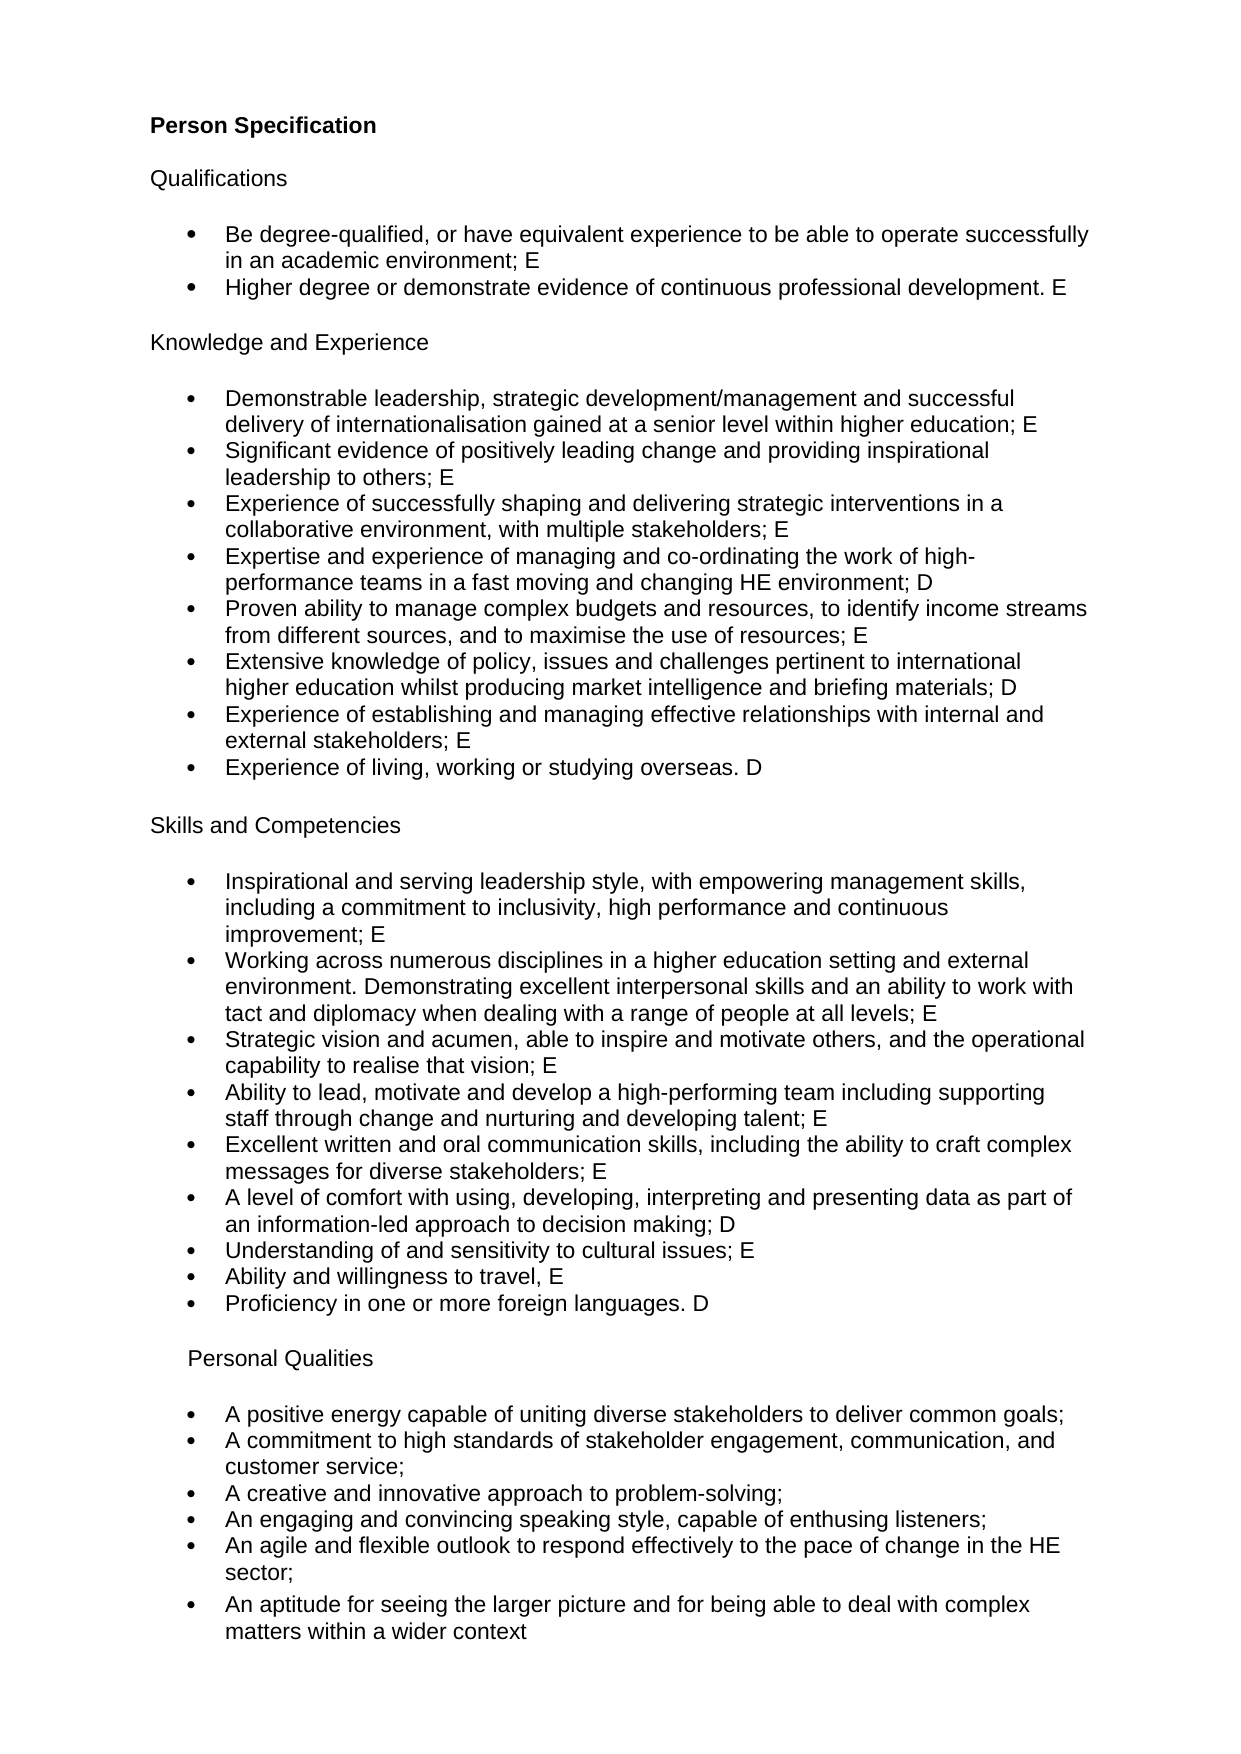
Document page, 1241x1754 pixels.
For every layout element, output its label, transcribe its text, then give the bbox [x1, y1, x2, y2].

list An engaging and convincing speaking style, capable of enthusing listeners; [187, 1506, 1090, 1532]
list Higher degree or demonstrate evidence of continuous professional development. E [187, 273, 1090, 300]
list Understanding of and sensitivity to cultural issues; E [187, 1237, 1090, 1263]
list Working across numerous disciplines in a higher education setting and external environment. Demonstrating excellent interpersonal skills and an ability to work with tact and diplomacy when dealing with a range of people at all levels; E [187, 947, 1090, 1026]
text Personal Qualities [187, 1345, 1090, 1371]
list A commitment to high standards of stakeholder engagement, communication, and customer service; [187, 1427, 1090, 1480]
list Ability to lead, motivate and develop a high-performing team including supporting staff through change and nurturing and developing talent; E [187, 1079, 1090, 1131]
list Inspirational and serving leadership style, with empowering management skills, including a commitment to inclusivity, high performance and continuous improvement; E [187, 868, 1090, 947]
list Experience of successfully shaping and delivering strategic interventions in a collaborative environment, with multiple stakeholders; E [187, 490, 1090, 543]
list A level of comfort with using, developing, interpreting and presenting data as part of an information-led approach to decision making; D [187, 1184, 1090, 1237]
list An aptitude for seeing the larger picture and for being able to deal with complex matters within a wider context [187, 1591, 1090, 1644]
list A positive energy capable of uniting diverse stakeholders to deliver common goals; [187, 1401, 1090, 1427]
list Significant evidence of positively leading change and providing inspirational leadership to others; E [187, 437, 1090, 490]
list Extensive knowledge of policy, issues and challenges pertinent to international higher education whilst producing market intelligence and briefing materials; D [187, 648, 1090, 701]
text Person Specification [150, 112, 1090, 139]
list Expertise and experience of managing and co-ordinating the work of high-performance teams in a fast moving and changing HE environment; D [187, 543, 1090, 595]
list Proficiency in one or more foreign languages. D [187, 1289, 1090, 1316]
list Experience of living, working or studying overseas. D [187, 753, 1090, 780]
list Be degree-qualified, or have equivalent experience to be able to operate successfully in an academic environment; E [187, 221, 1090, 273]
list Excellent written and oral communication skills, including the ability to craft complex messages for diverse stakeholders; E [187, 1131, 1090, 1184]
list Experience of establishing and managing effective relationships with internal and external stakeholders; E [187, 701, 1090, 753]
list Ability and willingness to travel, E [187, 1263, 1090, 1289]
text Skills and Competencies [150, 812, 1090, 839]
text Knowledge and Experience [150, 329, 1090, 355]
list Demonstrable leadership, strategic development/management and successful delivery of internationalisation gained at a senior level within higher education; E [187, 384, 1090, 437]
list A creative and innovative approach to problem-solving; [187, 1480, 1090, 1506]
list Strategic vision and acumen, able to inspire and motivate others, and the operational capability to realise that vision; E [187, 1026, 1090, 1079]
list An agile and flexible outlook to respond effectively to the pace of change in the HE sector; [187, 1532, 1090, 1585]
text Qualifications [150, 165, 1090, 192]
list Proven ability to manage complex budgets and resources, to identify income streams from different sources, and to maximise the use of resources; E [187, 595, 1090, 648]
